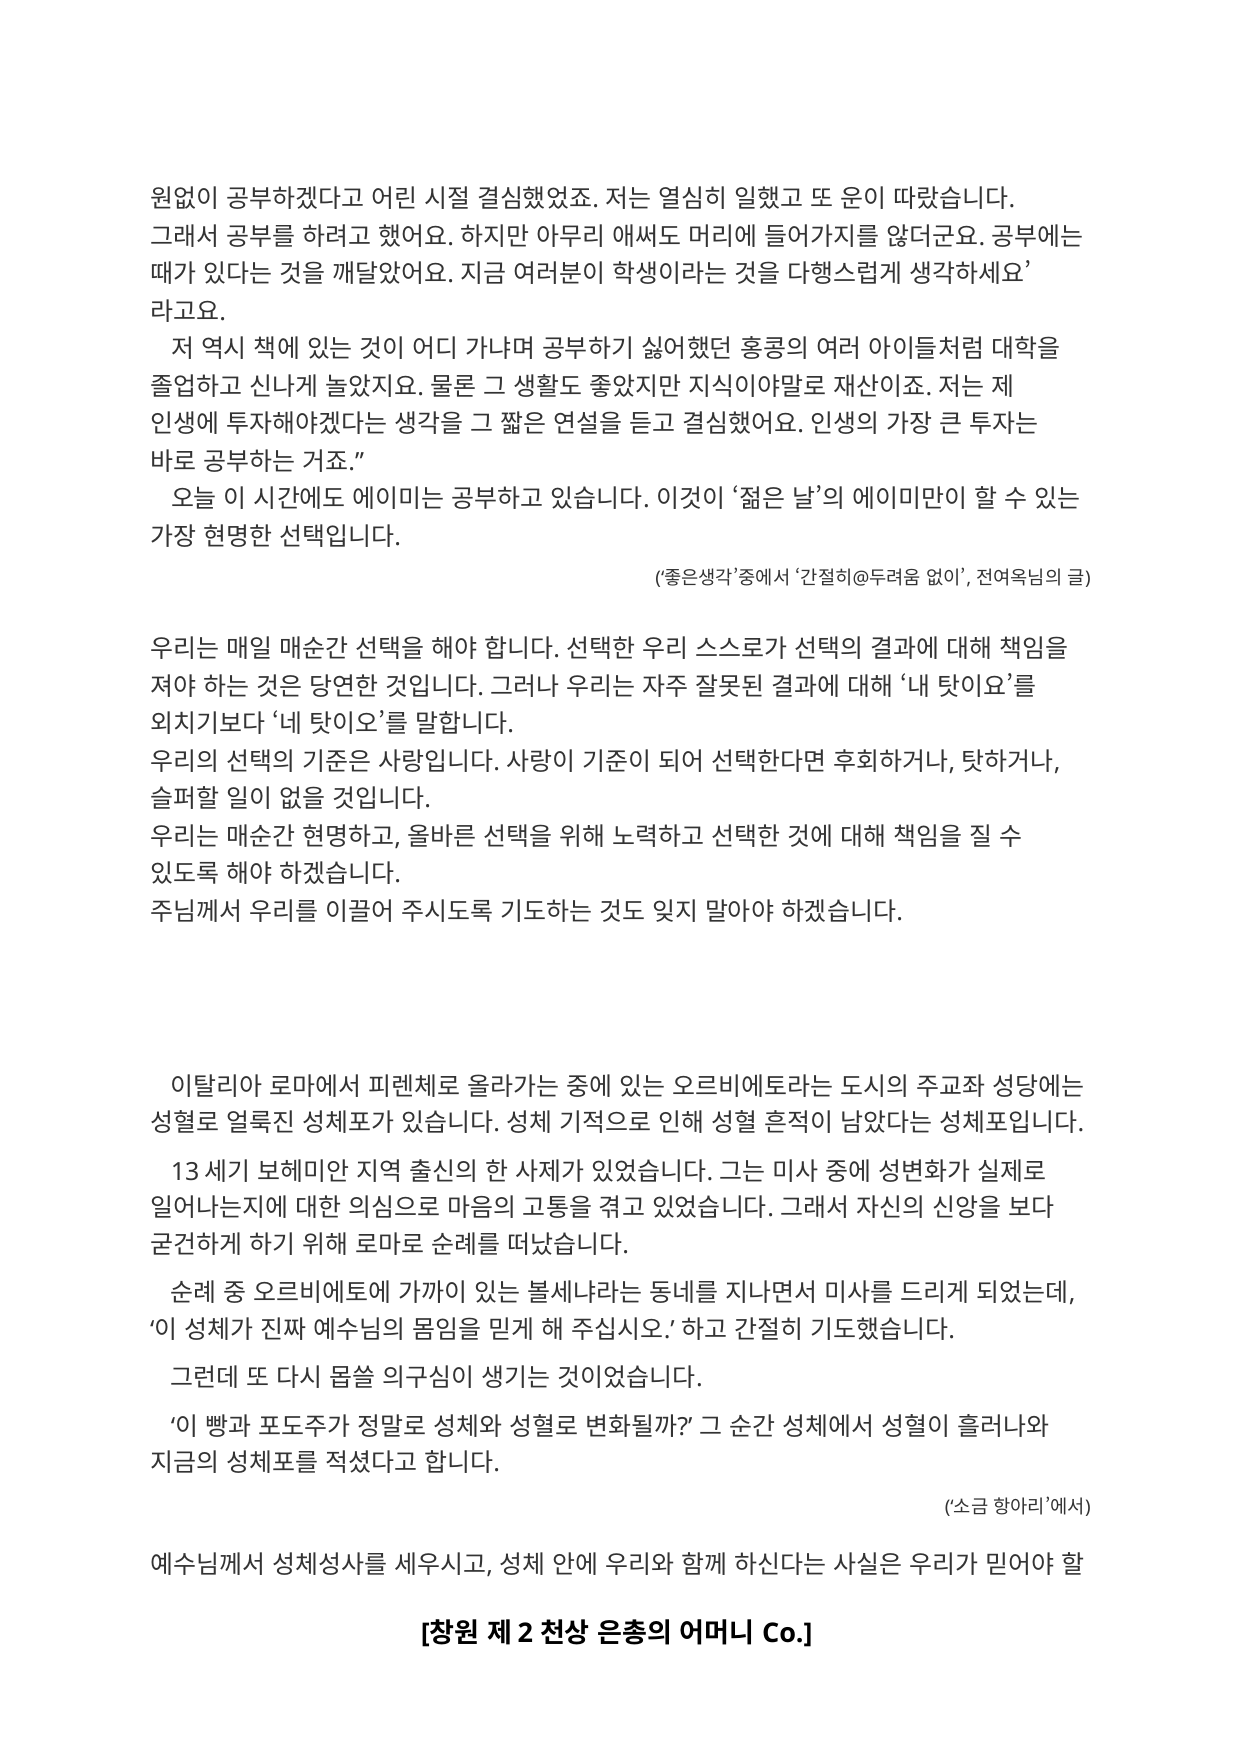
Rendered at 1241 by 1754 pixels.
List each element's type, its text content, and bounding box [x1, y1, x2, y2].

text 저 역시 책에 있는 것이 어디 가냐며 공부하기 싫어했던 홍콩의 여러 아이들처럼 대학을 졸업하고 신나게 놀았지요. 물론 그 생활도 좋았지만 지식이야말로 재산이죠. 저는 제 인생에 투자해야겠다는 생각을 그 짧은 연설을 듣고 결심했어요. 인생의 가장 큰 투자는 바로 공부하는 거죠.” [150, 327, 1090, 477]
text 우리의 선택의 기준은 사랑입니다. 사랑이 기준이 되어 선택한다면 후회하거나, 탓하거나, 슬퍼할 일이 없을 것입니다. [150, 740, 1090, 815]
text 13세기 보헤미안 지역 출신의 한 사제가 있었습니다. 그는 미사 중에 성변화가 실제로 일어나는지에 대한 의심으로 마음의 고통을 겪고 있었습니다. 그래서 자신의 신앙을 보다 굳건하게 하기 위해 로마로 순례를 떠났습니다. [150, 1152, 1090, 1260]
text 그런데 또 다시 몹쓸 의구심이 생기는 것이었습니다. [150, 1358, 1090, 1394]
text 오늘 이 시간에도 에이미는 공부하고 있습니다. 이것이 ‘젊은 날’의 에이미만이 할 수 있는 가장 현명한 선택입니다. [150, 477, 1090, 552]
text 이탈리아 로마에서 피렌체로 올라가는 중에 있는 오르비에토라는 도시의 주교좌 성당에는 성혈로 얼룩진 성체포가 있습니다. 성체 기적으로 인해 성혈 흔적이 남았다는 성체포입니다. [150, 1067, 1090, 1139]
text (‘소금 항아리’에서) [150, 1492, 1090, 1519]
text 주님께서 우리를 이끌어 주시도록 기도하는 것도 잊지 말아야 하겠습니다. [150, 890, 1090, 927]
text 순례 중 오르비에토에 가까이 있는 볼세냐라는 동네를 지나면서 미사를 드리게 되었는데, ‘이 성체가 진짜 예수님의 몸임을 믿게 해 주십시오.’ 하고 간절히 기도했습니다. [150, 1273, 1090, 1345]
text (‘좋은생각’중에서 ‘간절히@두려움 없이’, 전여옥님의 글) [150, 552, 1090, 590]
text ‘이 빵과 포도주가 정말로 성체와 성혈로 변화될까?’ 그 순간 성체에서 성혈이 흘러나와 지금의 성체포를 적셨다고 합니다. [150, 1407, 1090, 1479]
text 우리는 매순간 현명하고, 올바른 선택을 위해 노력하고 선택한 것에 대해 책임을 질 수 있도록 해야 하겠습니다. [150, 815, 1090, 890]
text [150, 1544, 1090, 1581]
text 우리는 매일 매순간 선택을 해야 합니다. 선택한 우리 스스로가 선택의 결과에 대해 책임을 져야 하는 것은 당연한 것입니다. 그러나 우리는 자주 잘못된 결과에 대해 ‘내 탓이요’를 외치기보다 ‘네 탓이오’를 말합니다. [150, 627, 1090, 740]
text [150, 177, 1090, 327]
